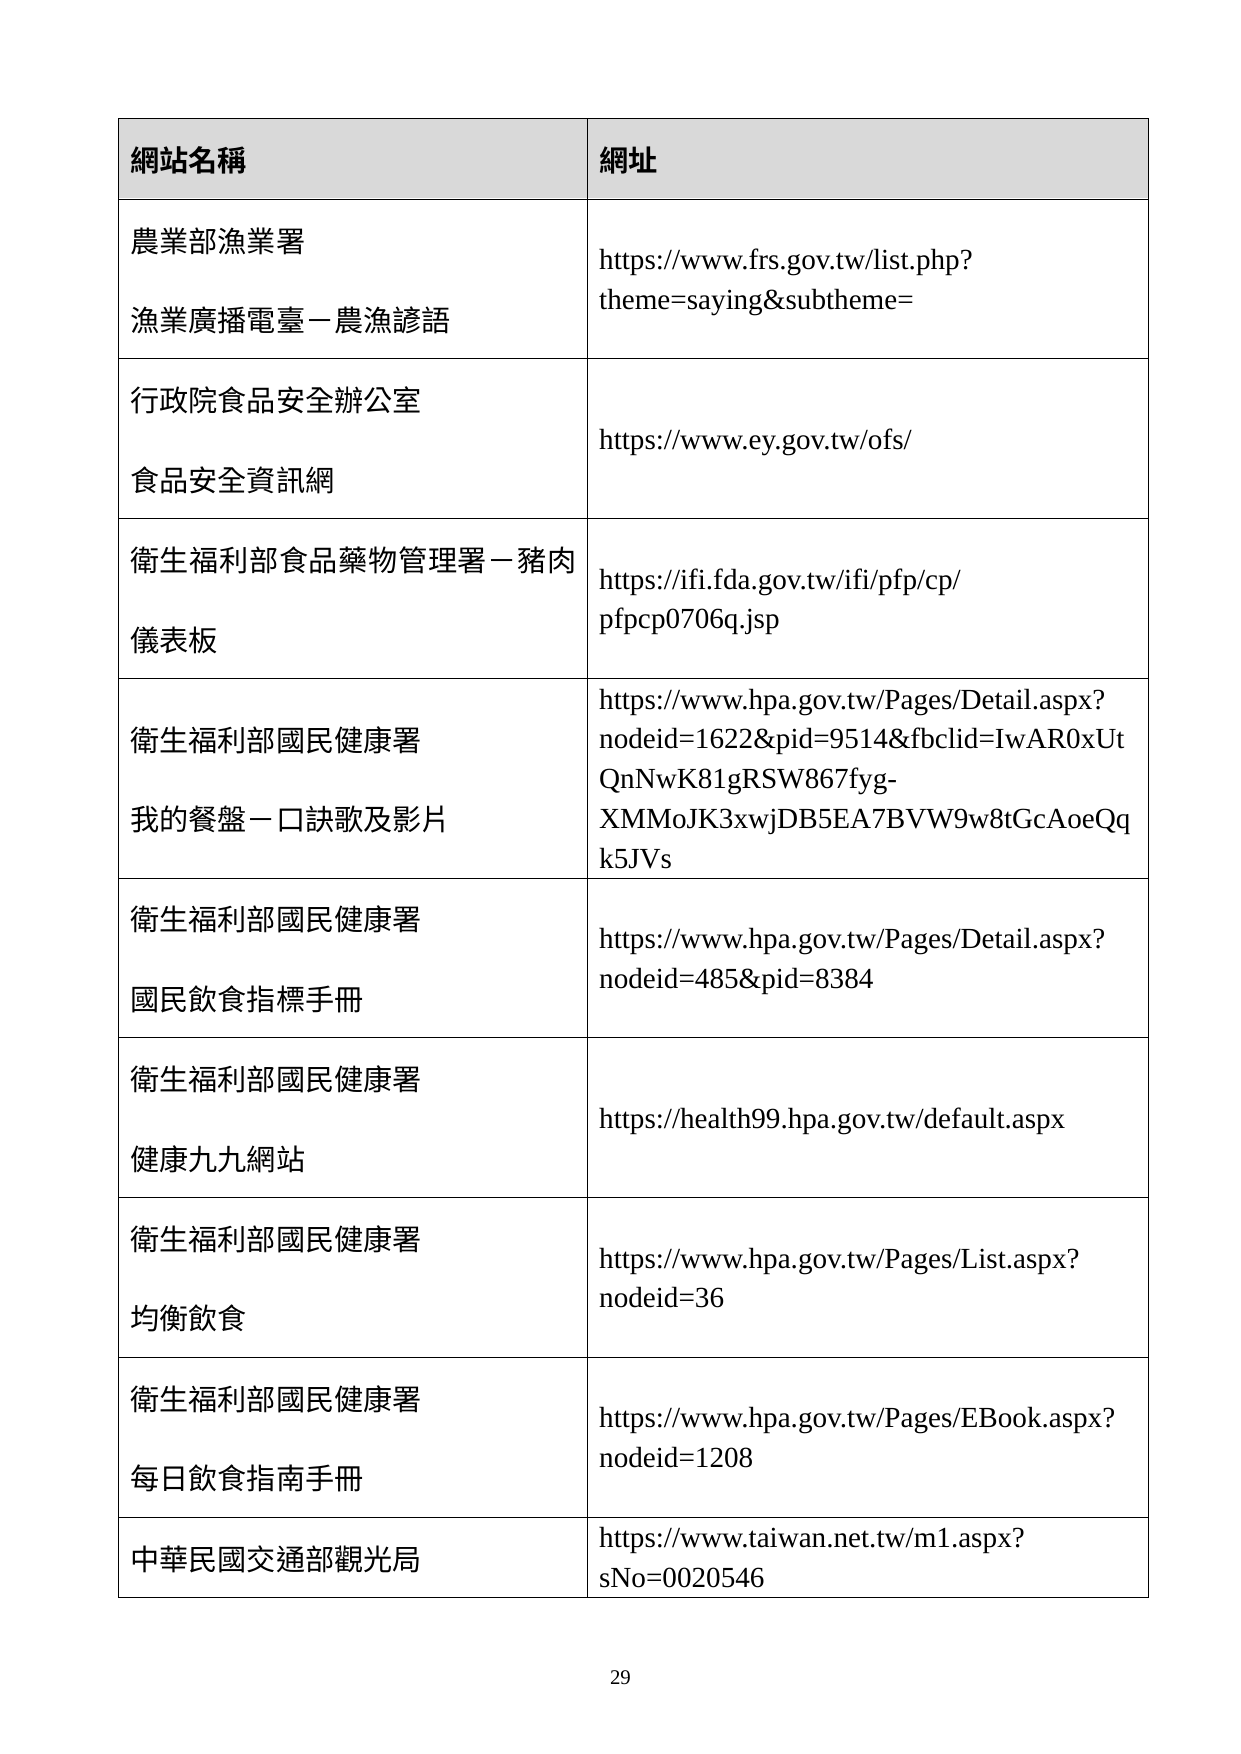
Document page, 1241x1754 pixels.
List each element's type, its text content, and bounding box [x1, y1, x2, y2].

table_cell https://www.hpa.gov.tw/Pages/Detail.aspx?nodeid=1622&pid=9514&fbclid=IwAR0xUtQnNwK81gRSW867fyg-XMMoJK3xwjDB5EA7BVW9w8tGcAoeQqk5JVs [588, 679, 1148, 877]
table_cell https://www.hpa.gov.tw/Pages/Detail.aspx?nodeid=485&pid=8384 [588, 879, 1148, 1037]
table_cell 衛生福利部國民健康署 我的餐盤－口訣歌及影片 [119, 679, 587, 877]
table_header 網址 [588, 119, 1148, 198]
table_cell https://www.hpa.gov.tw/Pages/List.aspx?nodeid=36 [588, 1198, 1148, 1357]
table_cell 衛生福利部食品藥物管理署－豬肉儀表板 [119, 519, 587, 678]
table_cell 中華民國交通部觀光局 臺灣飲食文化 [119, 1518, 587, 1597]
table_cell https://ifi.fda.gov.tw/ifi/pfp/cp/pfpcp0706q.jsp [588, 519, 1148, 678]
table_cell https://www.frs.gov.tw/list.php?theme=saying&subtheme= [588, 200, 1148, 358]
table_cell https://health99.hpa.gov.tw/default.aspx [588, 1038, 1148, 1197]
table_cell 衛生福利部國民健康署 健康九九網站 [119, 1038, 587, 1197]
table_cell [588, 1518, 1148, 1597]
table_cell https://www.ey.gov.tw/ofs/ [588, 359, 1148, 518]
table_cell 衛生福利部國民健康署 均衡飲食 [119, 1198, 587, 1357]
table_header 網站名稱 [119, 119, 587, 198]
table_cell 衛生福利部國民健康署 每日飲食指南手冊 [119, 1358, 587, 1517]
table_cell 農業部漁業署 漁業廣播電臺－農漁諺語 [119, 200, 587, 358]
table_cell https://www.hpa.gov.tw/Pages/EBook.aspx?nodeid=1208 [588, 1358, 1148, 1517]
table_cell 行政院食品安全辦公室 食品安全資訊網 [119, 359, 587, 518]
table_cell 衛生福利部國民健康署 國民飲食指標手冊 [119, 879, 587, 1037]
